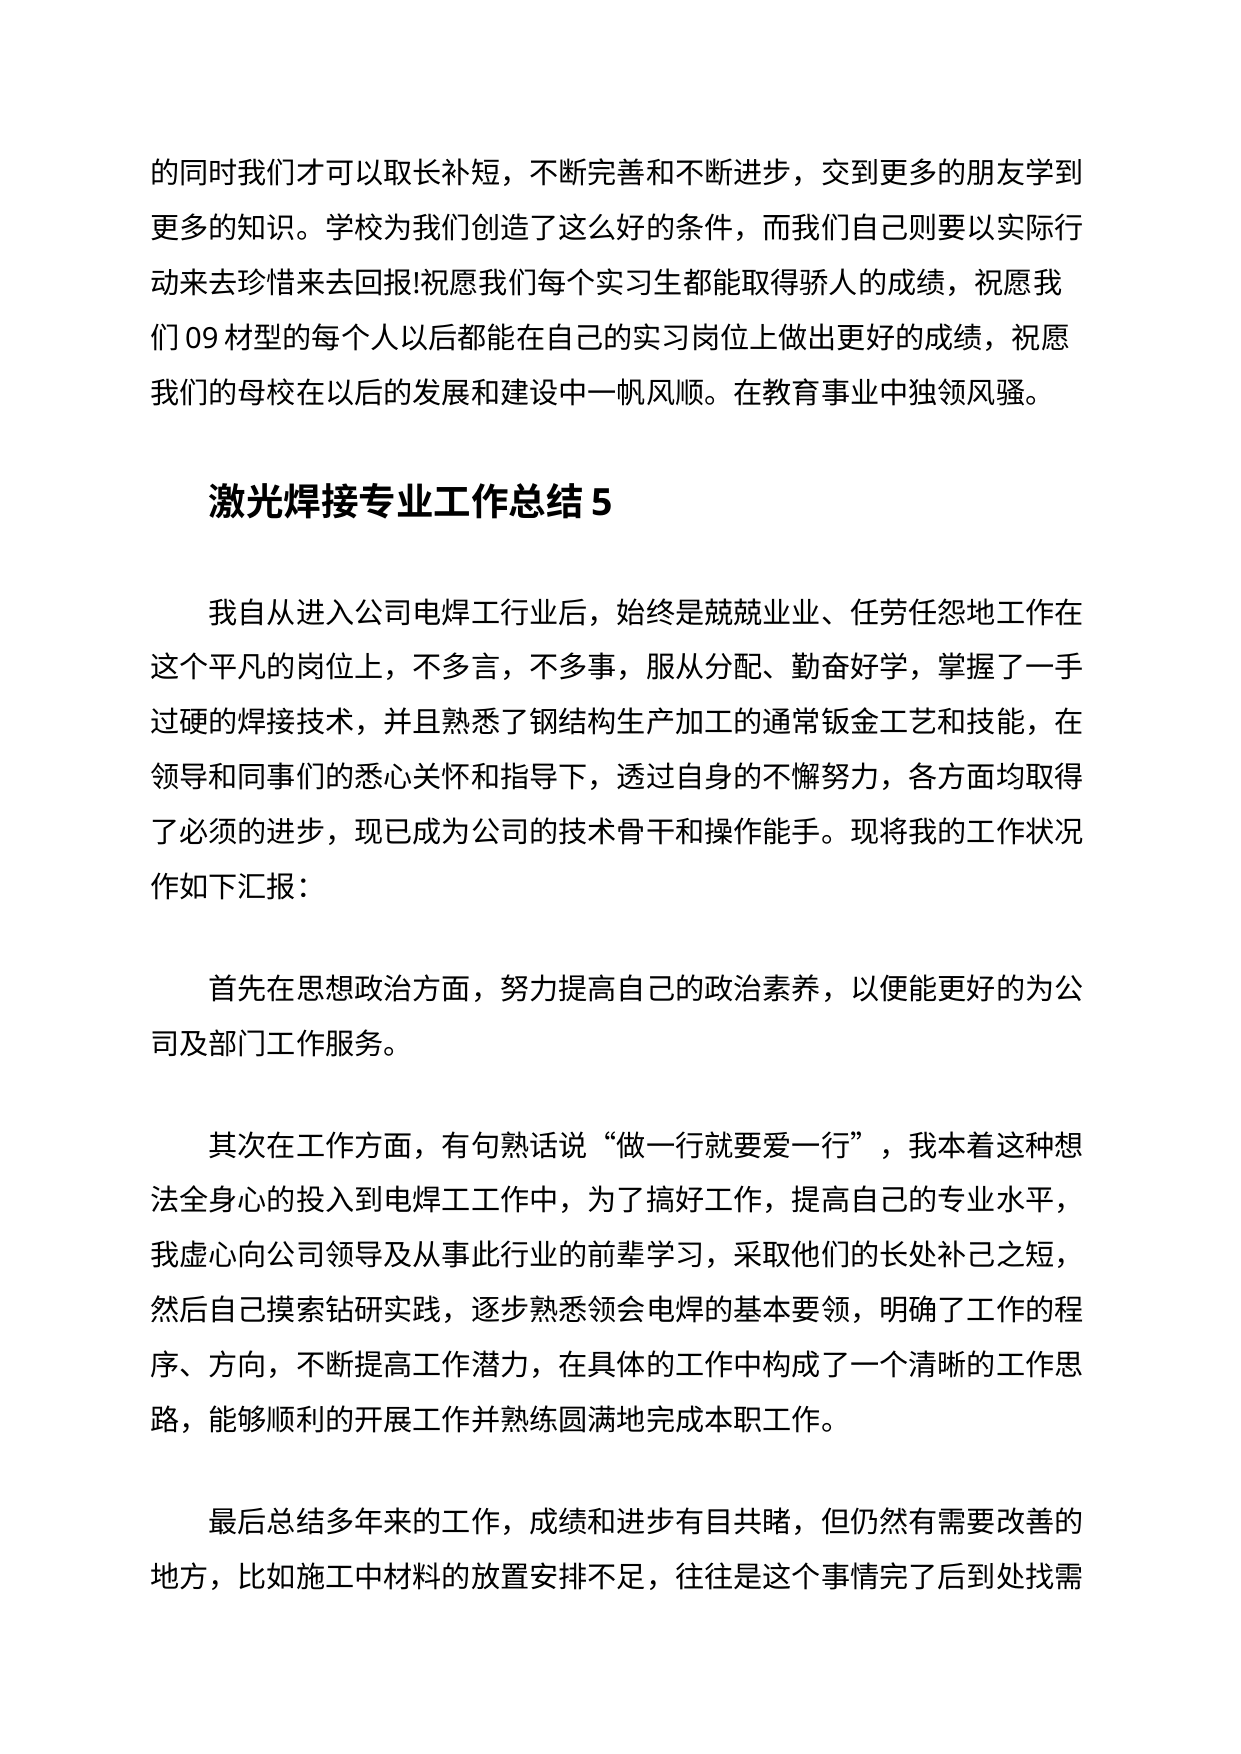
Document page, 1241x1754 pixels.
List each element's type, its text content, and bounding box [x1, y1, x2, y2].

text 激光焊接专业工作总结5 [150, 472, 1090, 526]
text 我自从进入公司电焊工行业后，始终是兢兢业业、任劳任怨地工作在这个平凡的岗位上，不多言，不多事，服从分配、勤奋好学，掌握了一手过硬的焊接技术，并且熟悉了钢结构生产加工的通常钣金工艺和技能，在领导和同事们的悉心关怀和指导下，透过自身的不懈努力，各方面均取得了必须的进步，现已成为公司的技术骨干和操作能手。现将我的工作状况作如下汇报： [150, 589, 1090, 906]
text 其次在工作方面，有句熟话说“做一行就要爱一行”，我本着这种想法全身心的投入到电焊工工作中，为了搞好工作，提高自己的专业水平，我虚心向公司领导及从事此行业的前辈学习，采取他们的长处补己之短，然后自己摸索钻研实践，逐步熟悉领会电焊的基本要领，明确了工作的程序、方向，不断提高工作潜力，在具体的工作中构成了一个清晰的工作思路，能够顺利的开展工作并熟练圆满地完成本职工作。 [150, 1122, 1090, 1439]
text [150, 1498, 1090, 1596]
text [150, 150, 1090, 412]
text 首先在思想政治方面，努力提高自己的政治素养，以便能更好的为公司及部门工作服务。 [150, 965, 1090, 1063]
